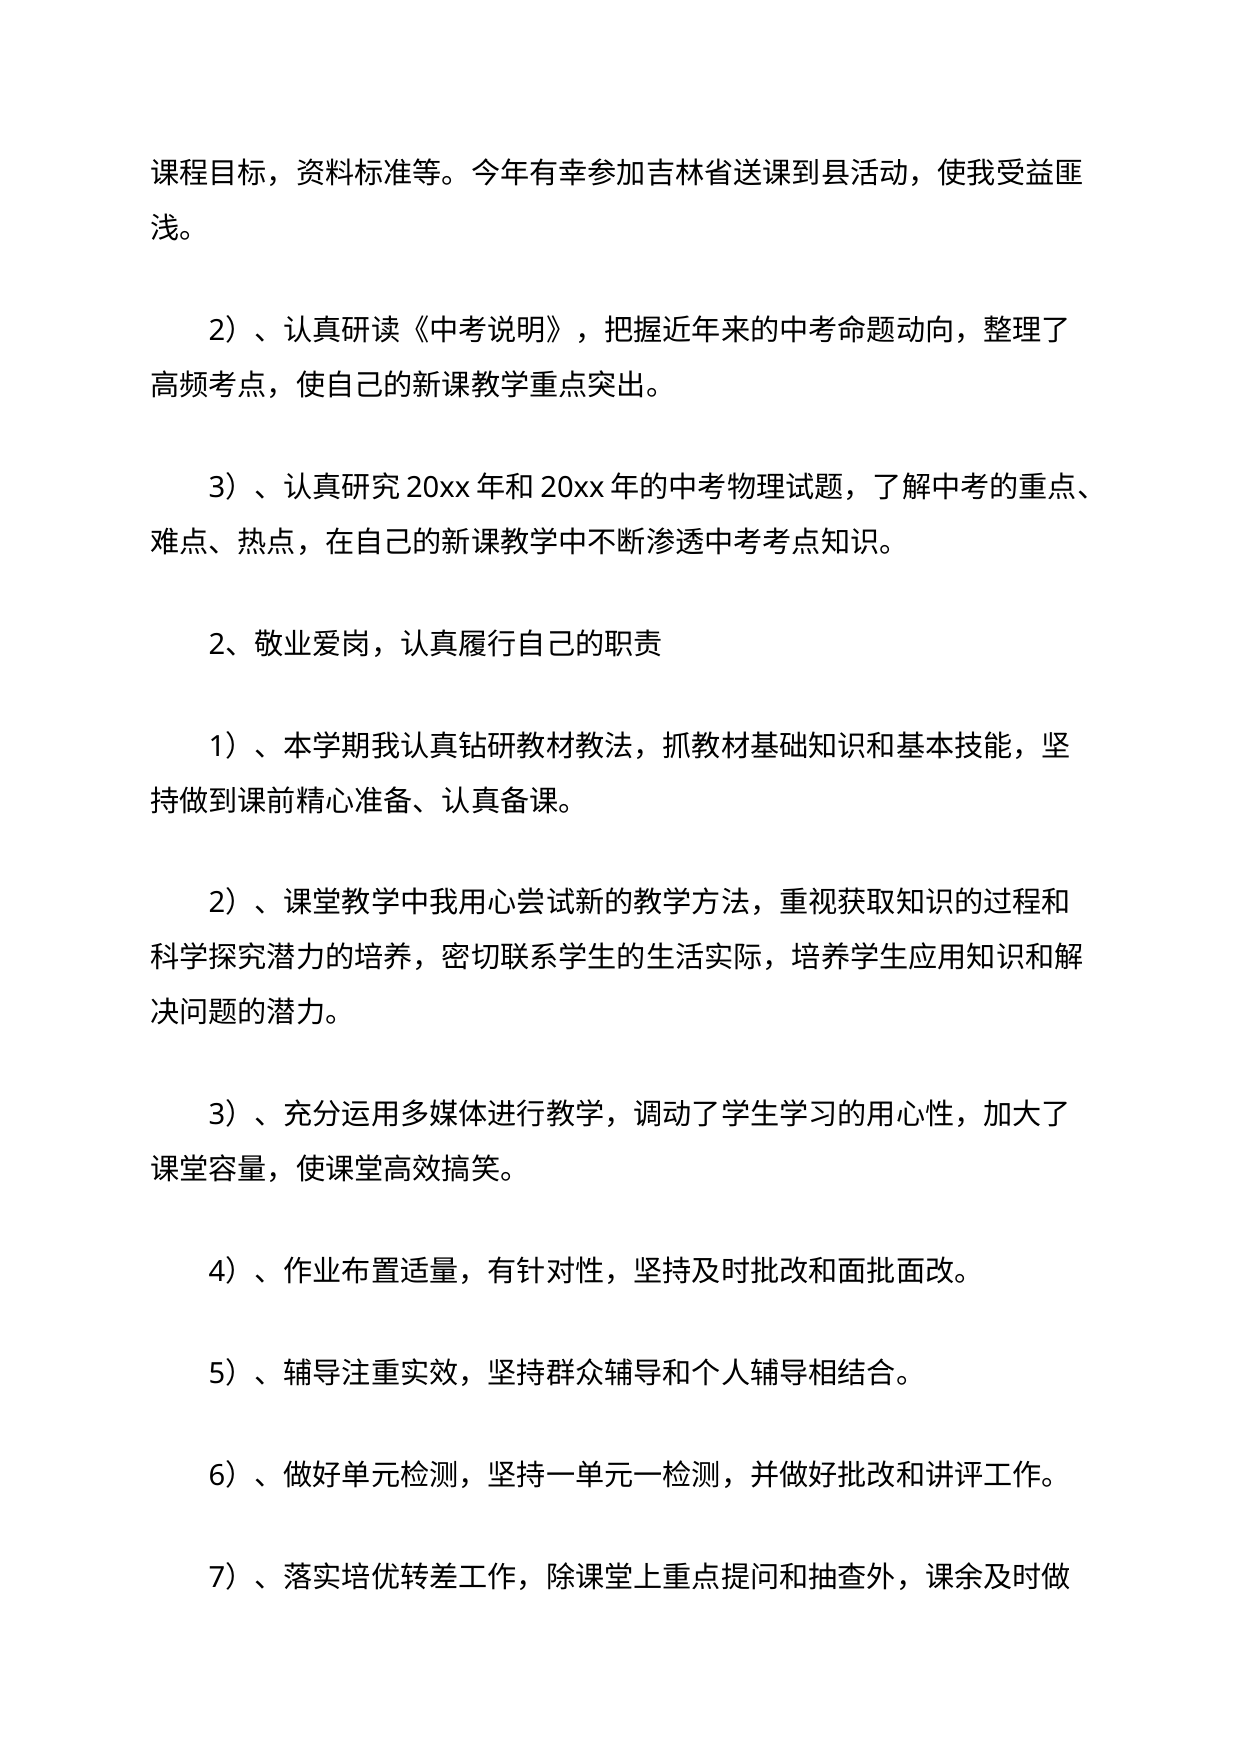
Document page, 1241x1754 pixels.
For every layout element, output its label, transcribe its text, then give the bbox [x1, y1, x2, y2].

text 1）、本学期我认真钻研教材教法，抓教材基础知识和基本技能，坚持做到课前精心准备、认真备课。 [150, 722, 1090, 819]
text 3）、充分运用多媒体进行教学，调动了学生学习的用心性，加大了课堂容量，使课堂高效搞笑。 [150, 1091, 1090, 1188]
text 2）、认真研读《中考说明》，把握近年来的中考命题动向，整理了高频考点，使自己的新课教学重点突出。 [150, 307, 1090, 404]
text 6）、做好单元检测，坚持一单元一检测，并做好批改和讲评工作。 [150, 1451, 1090, 1494]
text 3）、认真研究20xx年和20xx年的中考物理试题，了解中考的重点、难点、热点，在自己的新课教学中不断渗透中考考点知识。 [150, 463, 1090, 561]
text 2、敬业爱岗，认真履行自己的职责 [150, 620, 1090, 663]
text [150, 1553, 1090, 1596]
text 4）、作业布置适量，有针对性，坚持及时批改和面批面改。 [150, 1247, 1090, 1290]
text 5）、辅导注重实效，坚持群众辅导和个人辅导相结合。 [150, 1349, 1090, 1392]
text 2）、课堂教学中我用心尝试新的教学方法，重视获取知识的过程和科学探究潜力的培养，密切联系学生的生活实际，培养学生应用知识和解决问题的潜力。 [150, 879, 1090, 1031]
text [150, 150, 1090, 247]
